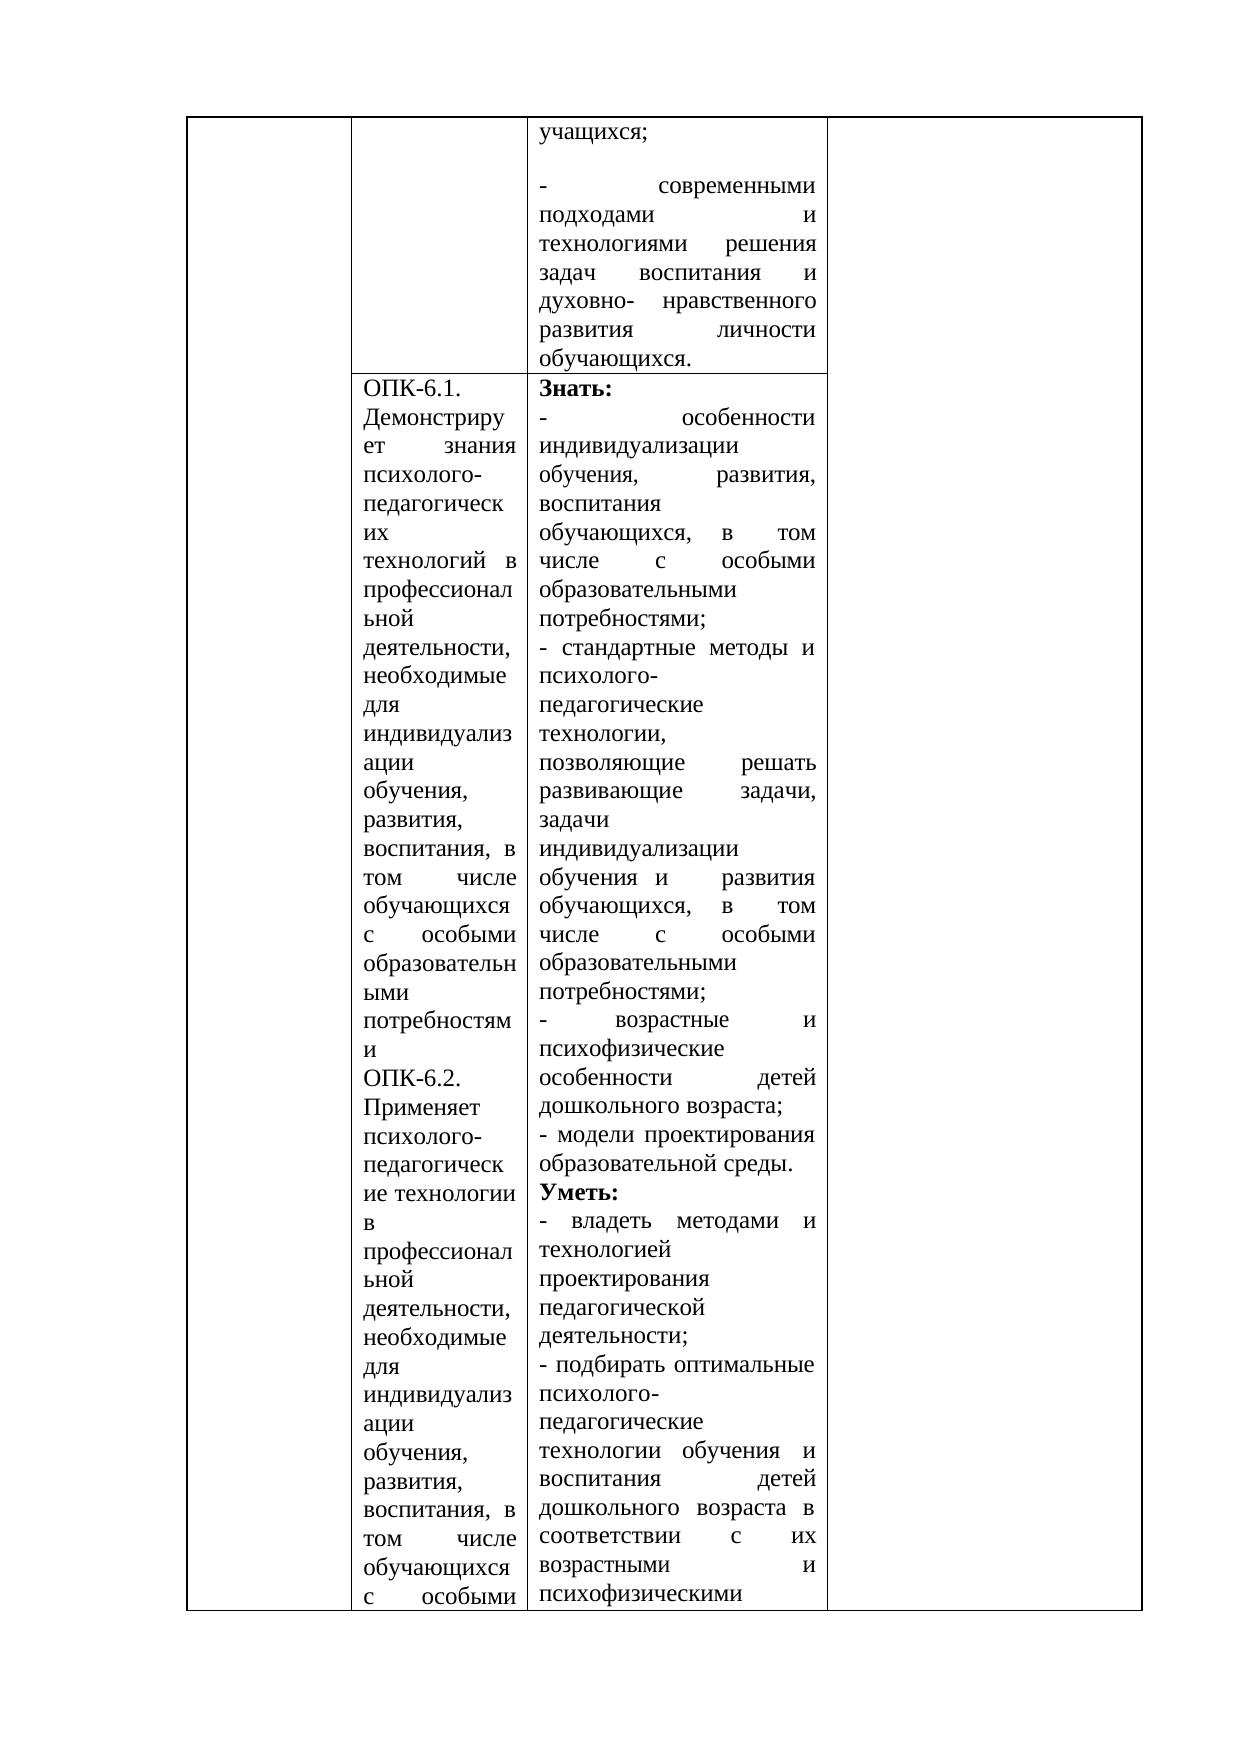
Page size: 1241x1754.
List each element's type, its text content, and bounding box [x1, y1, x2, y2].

table_header [828, 118, 1141, 1610]
table_header [188, 118, 351, 1610]
table_header учащихся; - современными подходами и технологиями решения задач воспитания и духовно- нравственного развития личности обучающихся. [528, 118, 827, 373]
table_header [352, 118, 527, 373]
table_cell Знать: особенности индивидуализации обучения, развития, воспитания обучающихся, в том числе с особыми образовательными потребностями; стандартные методы и психолого- педагогические технологии, позволяющие решать развивающие задачи, задачи индивидуализации обучения и развития обучающихся, в том числе с особыми образовательными потребностями; возрастные и психофизические особенности детей дошкольного возраста; модели проектирования образовательной среды. Уметь: владеть методами и технологией проектирования педагогической деятельности; подбирать оптимальные психолого- педагогические технологии обучения и воспитания детей дошкольного возраста в соответствии с их возрастными и психофизическими [528, 374, 827, 1610]
table_cell ОПК-6.1. Демонстриру ет знания психолого- педагогическ их технологий в профессионал ьной деятельности, необходимые для индивидуализ ации обучения, развития, воспитания, в том числе обучающихся с особыми образовательн ыми потребностям и ОПК-6.2. Применяет психолого- педагогическ ие технологии в профессионал ьной деятельности, необходимые для индивидуализ ации обучения, развития, воспитания, в том числе обучающихся с особыми [352, 374, 527, 1610]
